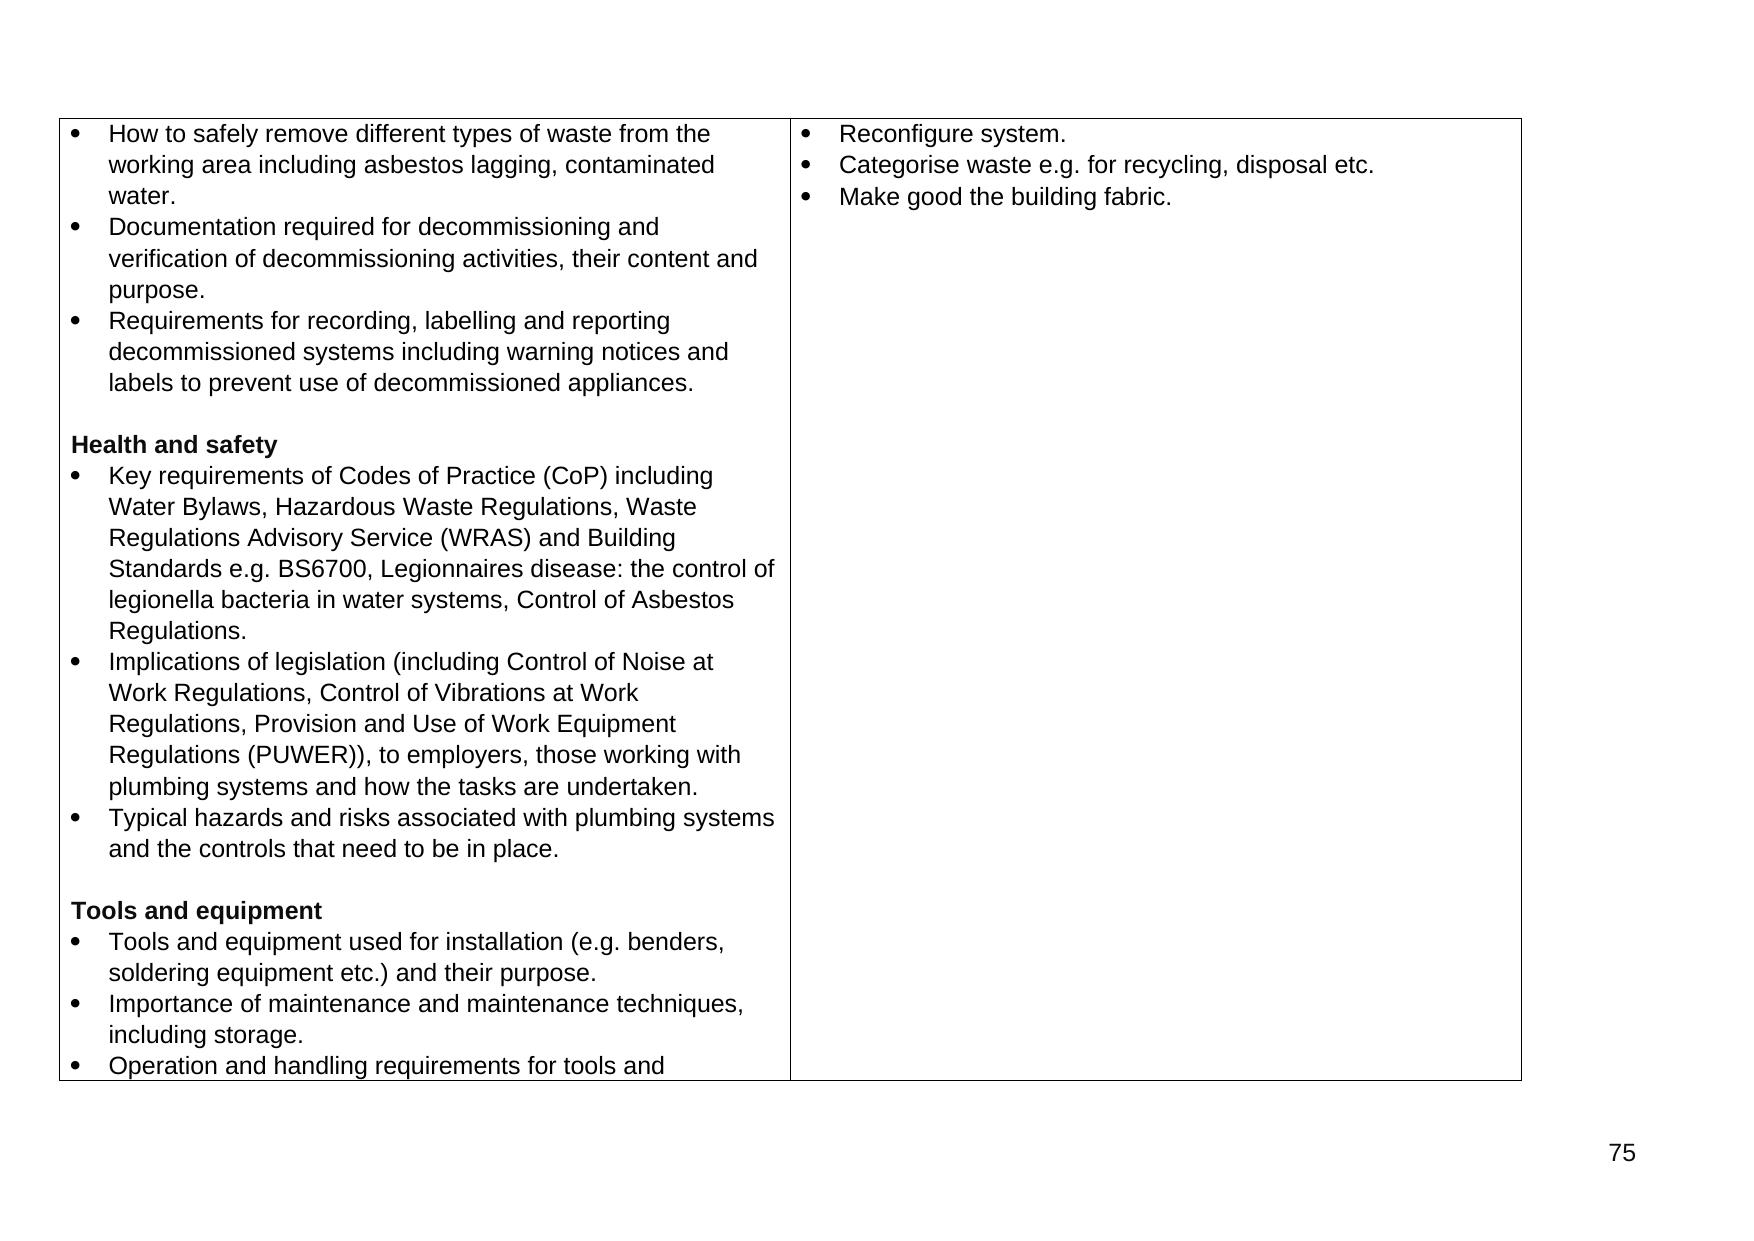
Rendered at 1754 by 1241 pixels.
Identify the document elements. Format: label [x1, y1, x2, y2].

table_cell [60, 119, 790, 1080]
table_cell [791, 119, 1521, 1080]
